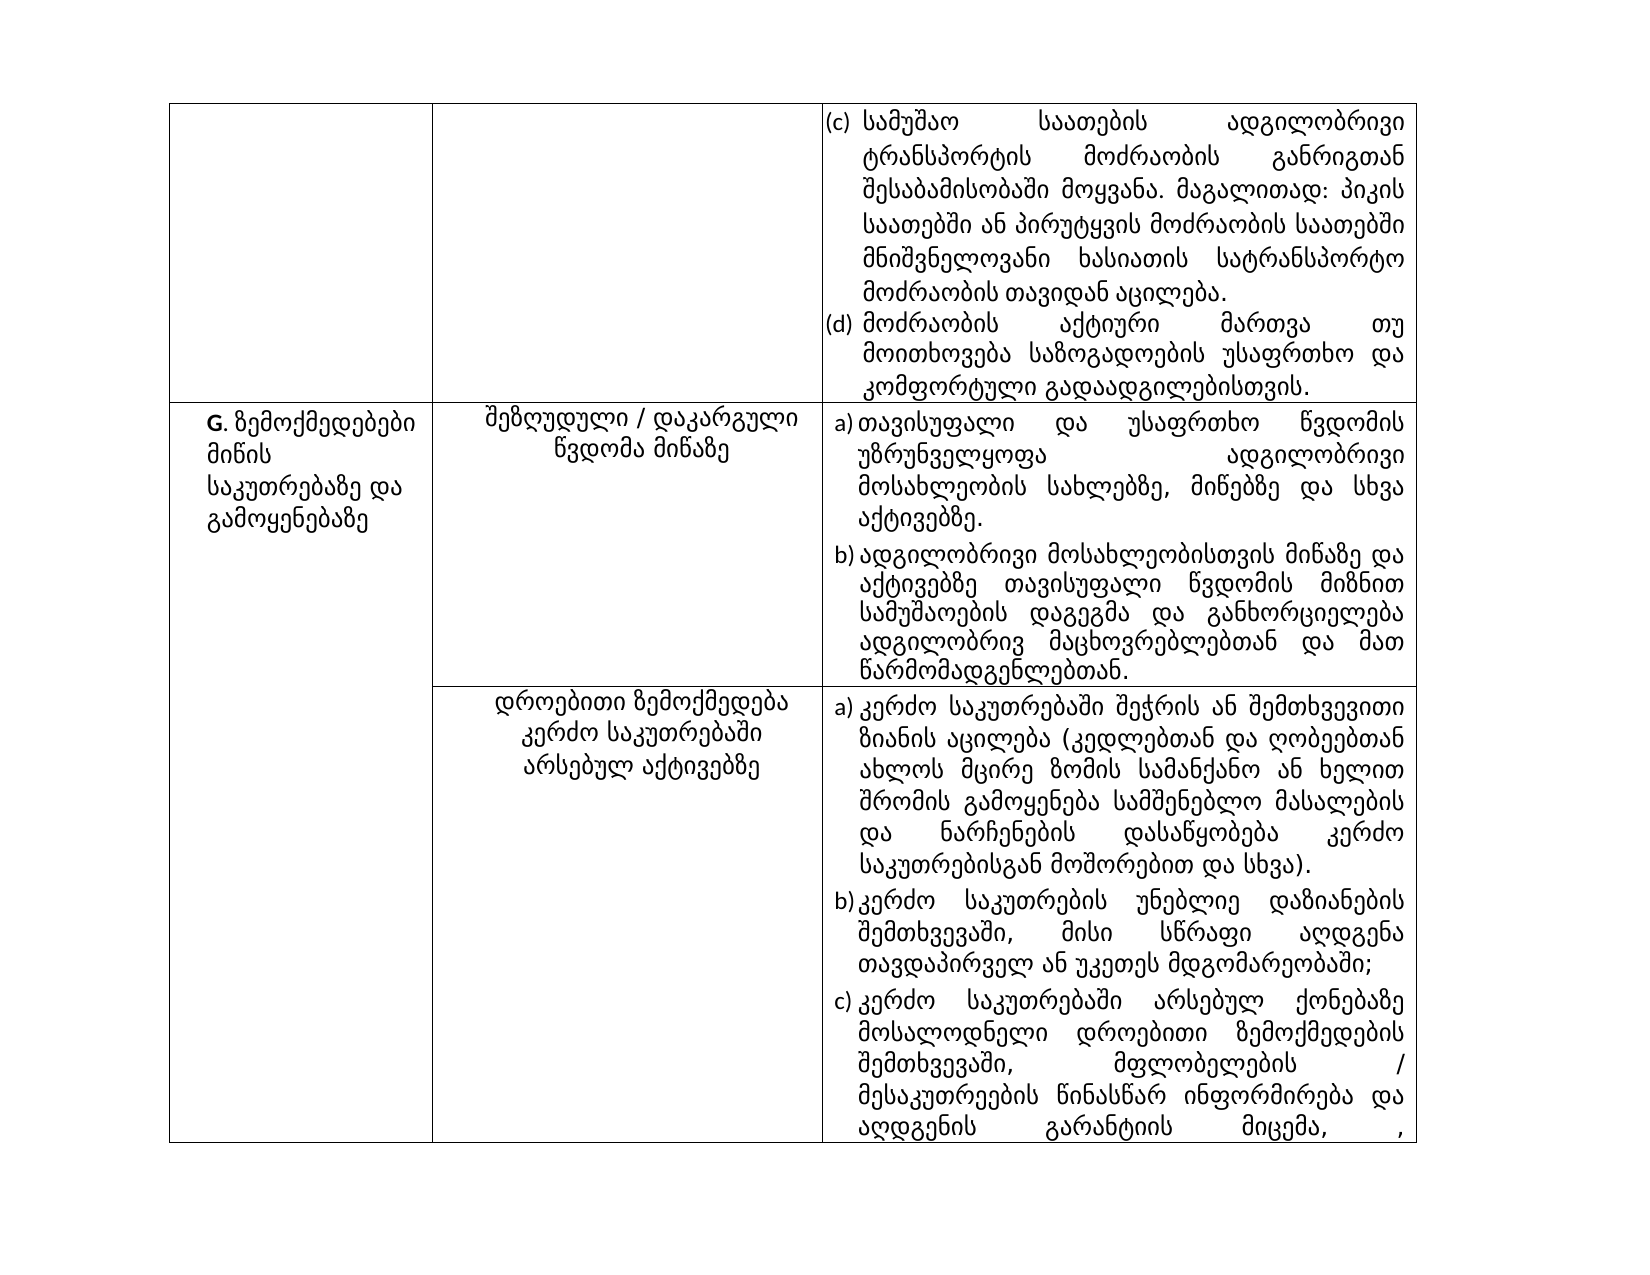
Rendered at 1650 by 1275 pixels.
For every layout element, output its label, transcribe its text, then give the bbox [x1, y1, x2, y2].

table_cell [433, 104, 822, 402]
table_cell თავისუფალი და უსაფრთხო წვდომის უზრუნველყოფა ადგილობრივი მოსახლეობის სახლებზე, მიწებზე და სხვა აქტივებზე. ადგილობრივი მოსახლეობისთვის მიწაზე და აქტივებზე თავისუფალი წვდომის მიზნით სამუშაოების დაგეგმა და განხორციელება ადგილობრივ მაცხოვრებლებთან და მათ წარმომადგენლებთან. [823, 403, 1416, 686]
table_cell G. ზემოქმედებები მიწის საკუთრებაზე და გამოყენებაზე [170, 403, 432, 1142]
table_cell შეზღუდული / დაკარგული წვდომა მიწაზე [433, 403, 822, 686]
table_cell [170, 104, 432, 402]
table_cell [823, 687, 1416, 1142]
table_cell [823, 104, 1416, 402]
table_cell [433, 687, 822, 1142]
